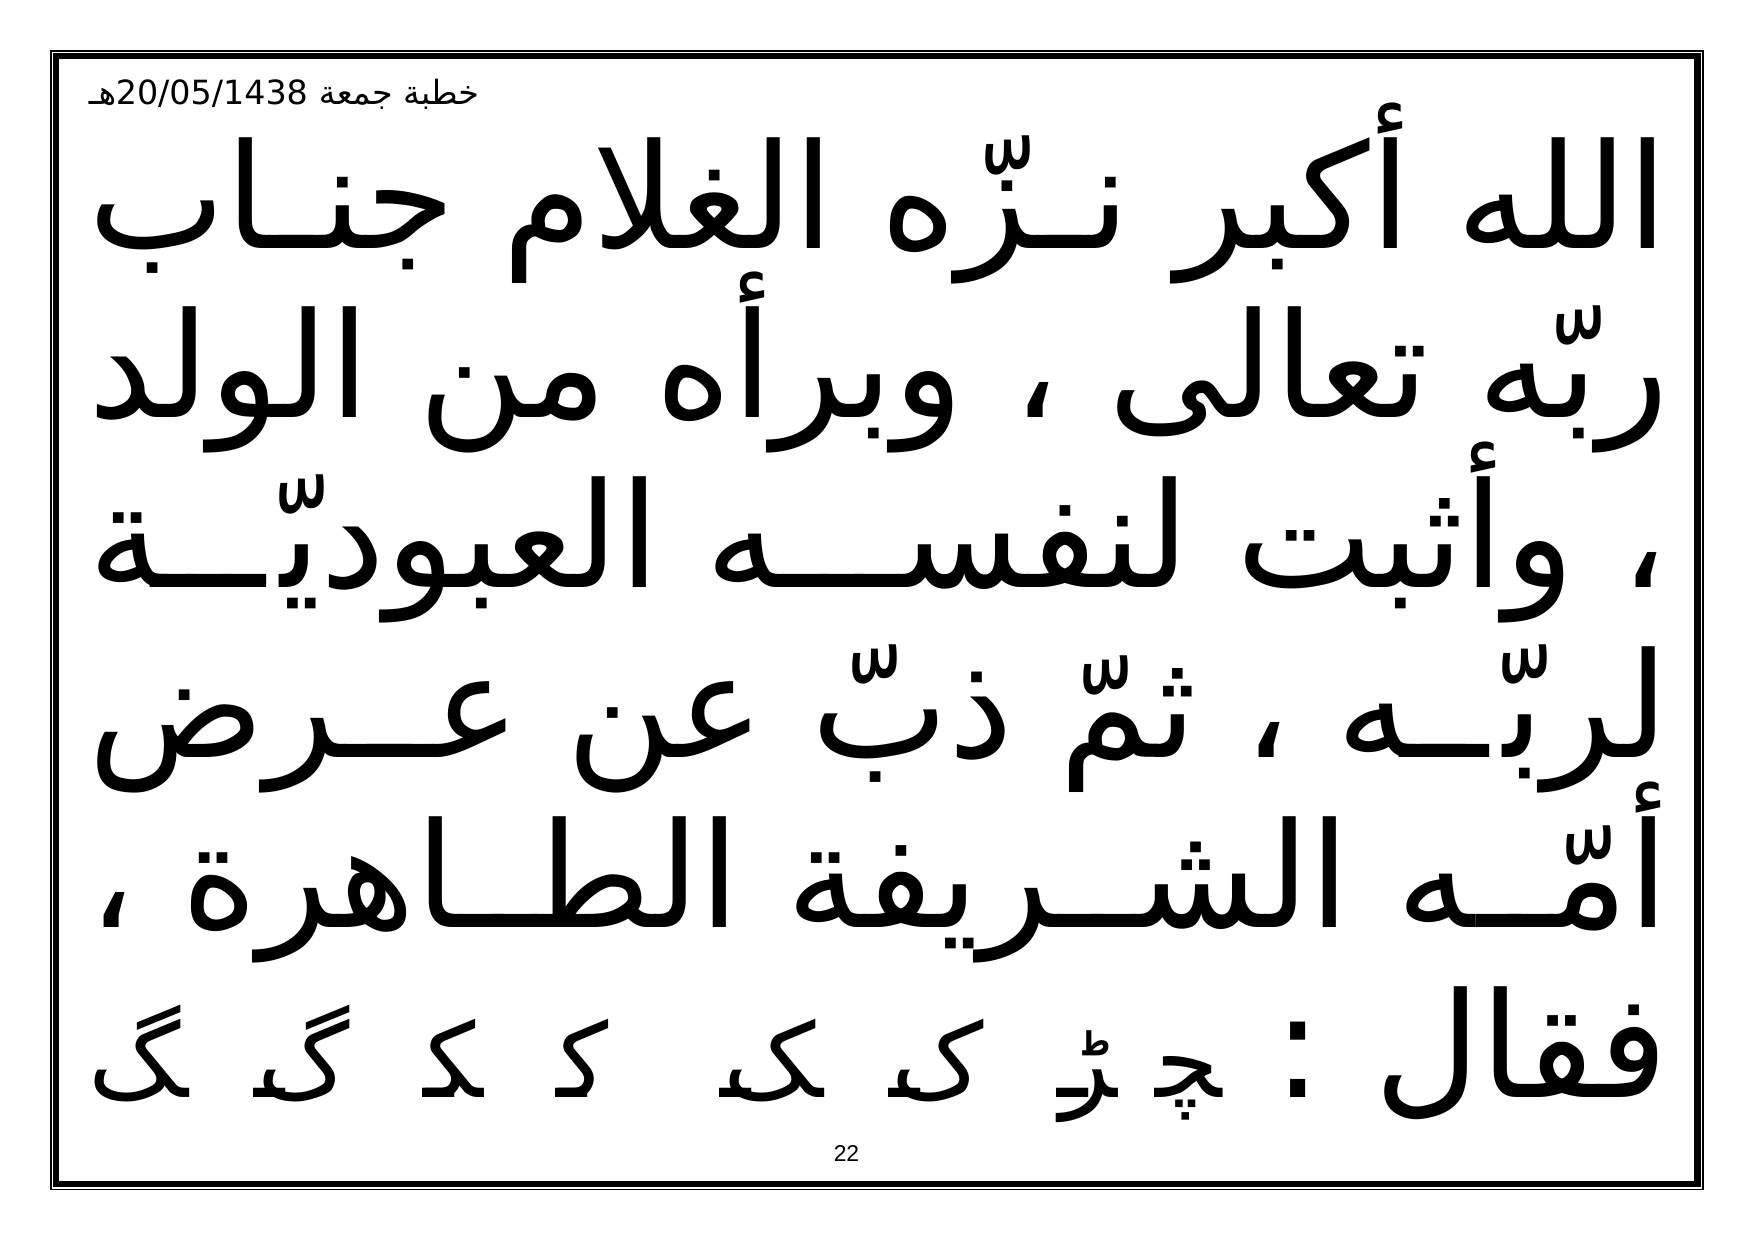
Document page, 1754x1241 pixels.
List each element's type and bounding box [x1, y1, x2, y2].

text [89, 113, 1669, 1131]
